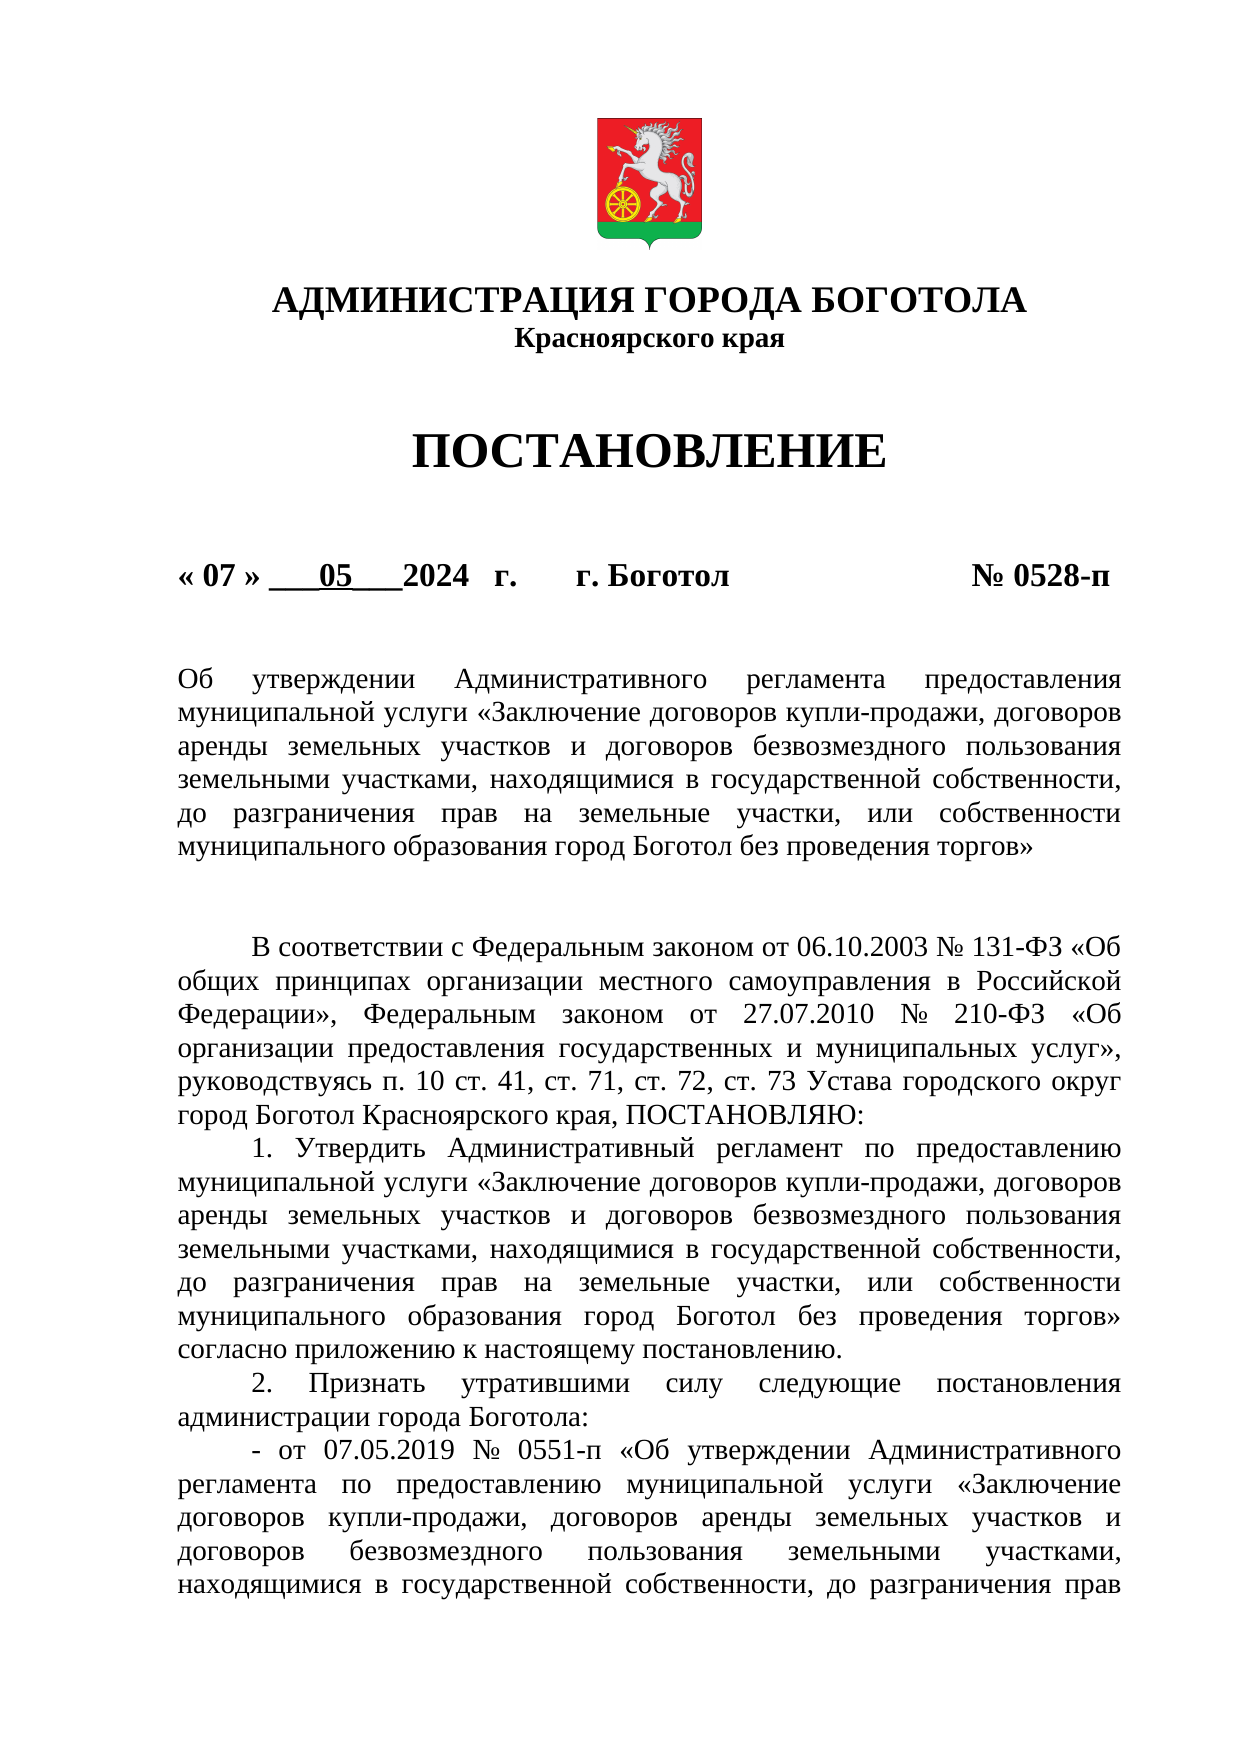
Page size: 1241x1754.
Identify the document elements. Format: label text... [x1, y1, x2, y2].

text 1. Утвердить Административный регламент по предоставлению муниципальной услуги «Заключение договоров купли-продажи, договоров аренды земельных участков и договоров безвозмездного пользования земельными участками, находящимися в государственной собственности, до разграничения прав на земельные участки, или собственности муниципального образования город Боготол без проведения торгов» согласно приложению к настоящему постановлению. [177, 1130, 1122, 1365]
text АДМИНИСТРАЦИЯ ГОРОДА БОГОТОЛА [177, 277, 1122, 321]
text « 07 » ___05___2024 г. г. Боготол № 0528-п [177, 555, 1122, 594]
title Об утверждении Административного регламента предоставления муниципальной услуги «Заключение договоров купли-продажи, договоров аренды земельных участков и договоров безвозмездного пользования земельными участками, находящимися в государственной собственности, до разграничения прав на земельные участки, или собственности муниципального образования город Боготол без проведения торгов» [177, 661, 1122, 862]
picture [597, 118, 702, 250]
text 2. Признать утратившими силу следующие постановления администрации города Боготола: [177, 1365, 1122, 1432]
text В соответствии с Федеральным законом от 06.10.2003 № 131-ФЗ «Об общих принципах организации местного самоуправления в Российской Федерации», Федеральным законом от 27.07.2010 № 210-ФЗ «Об организации предоставления государственных и муниципальных услуг», руководствуясь п. 10 ст. 41, ст. 71, ст. 72, ст. 73 Устава городского округ город Боготол Красноярского края, ПОСТАНОВЛЯЮ: [177, 929, 1122, 1130]
text Красноярского края [177, 321, 1122, 354]
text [177, 1432, 1122, 1600]
text ПОСТАНОВЛЕНИЕ [177, 421, 1122, 479]
